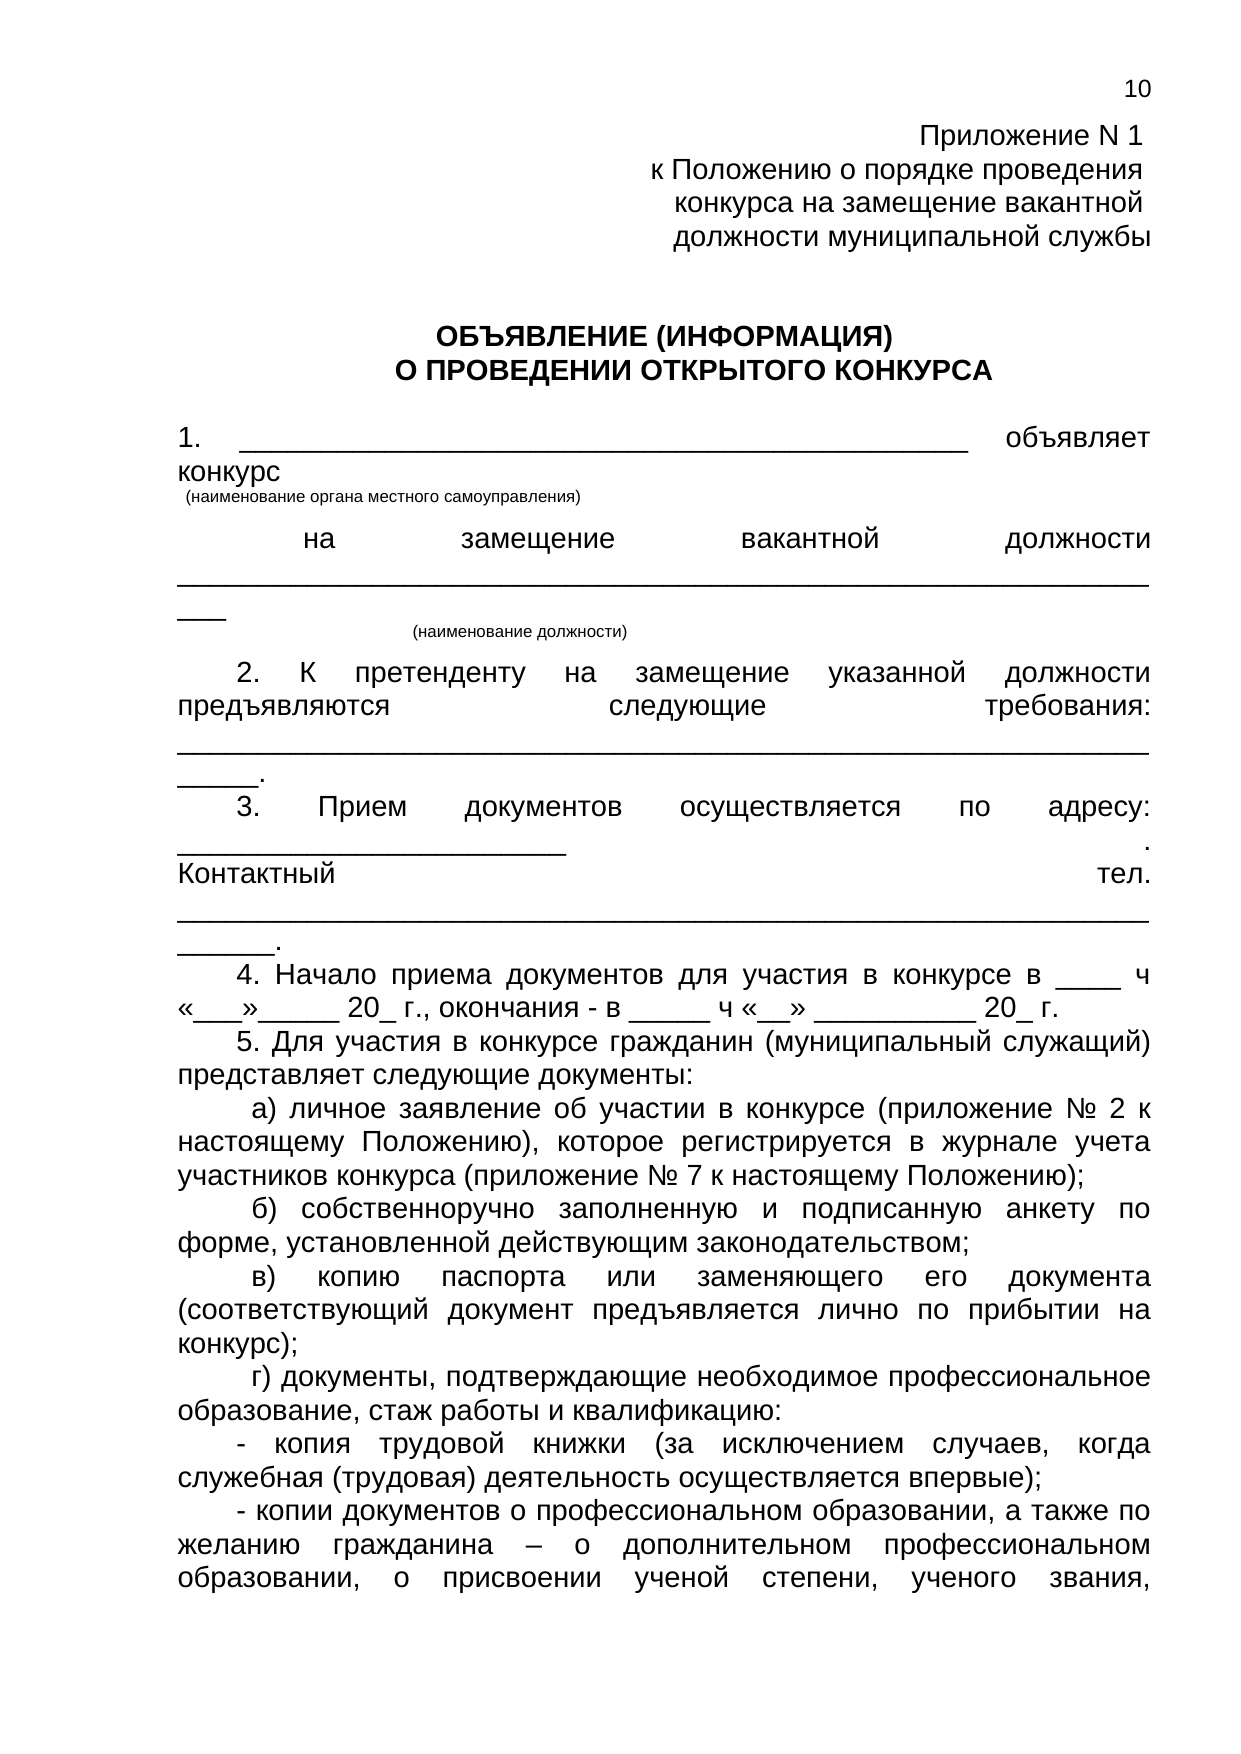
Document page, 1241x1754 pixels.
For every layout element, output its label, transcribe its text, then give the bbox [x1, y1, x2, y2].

text б) собственноручно заполненную и подписанную анкету по форме, установленной действующим законодательством; [177, 1191, 1152, 1258]
text - копия трудовой книжки (за исключением случаев, когда служебная (трудовая) деятельность осуществляется впервые); [177, 1426, 1152, 1493]
text 1. _____________________________________________ объявляет конкурс (наименование органа местного самоуправления) [177, 386, 1152, 521]
text 2. К претенденту на замещение указанной должности предъявляются следующие требования: _________________________________________________________________. [177, 655, 1152, 789]
text г) документы, подтверждающие необходимое профессиональное образование, стаж работы и квалификацию: [177, 1359, 1152, 1426]
text Приложение N 1 к Положению о порядке проведения конкурса на замещение вакантной должности муниципальной службы [177, 118, 1152, 252]
text а) личное заявление об участии в конкурсе (приложение № 2 к настоящему Положению), которое регистрируется в журнале учета участников конкурса (приложение № 7 к настоящему Положению); [177, 1091, 1152, 1191]
text (наименование должности) [177, 621, 1152, 655]
text на замещение вакантной должности _______________________________________________________________ [177, 521, 1152, 621]
text 3. Прием документов осуществляется по адресу: ________________________ . Контактный тел. __________________________________________________________________. [177, 789, 1152, 957]
text О ПРОВЕДЕНИИ ОТКРЫТОГО КОНКУРСА [177, 353, 1152, 386]
text ОБЪЯВЛЕНИЕ (ИНФОРМАЦИЯ) [177, 286, 1152, 353]
text 5. Для участия в конкурсе гражданин (муниципальный служащий) представляет следующие документы: [177, 1024, 1152, 1091]
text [177, 1493, 1152, 1594]
text в) копию паспорта или заменяющего его документа (соответствующий документ предъявляется лично по прибытии на конкурс); [177, 1258, 1152, 1359]
text 4. Начало приема документов для участия в конкурсе в ____ ч «___»_____ 20_ г., окончания - в _____ ч «__» __________ 20_ г. [177, 957, 1152, 1024]
